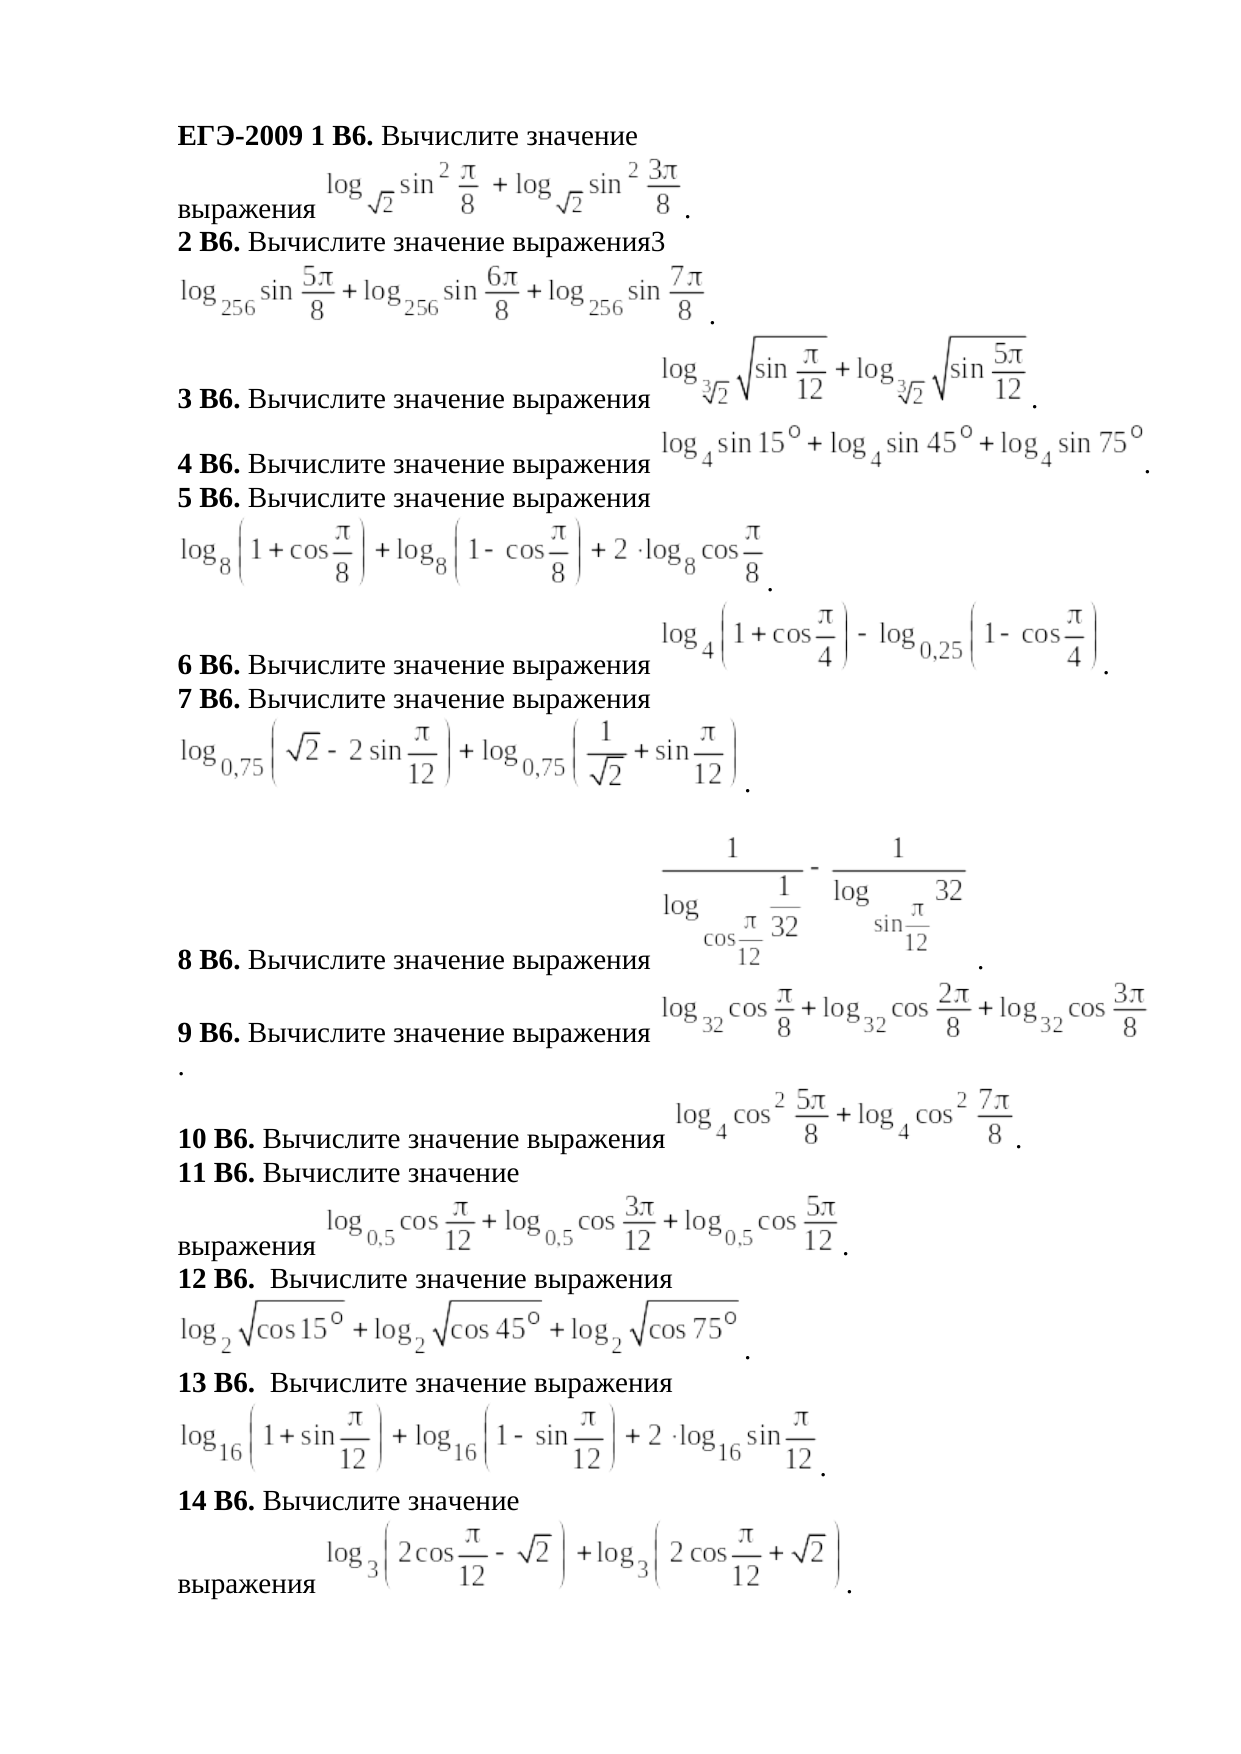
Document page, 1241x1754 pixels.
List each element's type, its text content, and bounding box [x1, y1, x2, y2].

text 3 В6. Вычислите значение выражения . [177, 331, 1152, 415]
text 8 В6. Вычислите значение выражения . [177, 832, 1152, 975]
text 9 В6. Вычислите значение выражения . [177, 975, 1152, 1082]
text 11 В6. Вычислите значение выражения . [177, 1155, 1152, 1261]
text ЕГЭ-2009 1 В6. Вычислите значение выражения . [177, 118, 1152, 224]
text 13 В6. Вычислите значение выражения . [177, 1366, 1152, 1483]
text 2 В6. Вычислите значение выражения3. [177, 224, 1152, 331]
text 12 В6. Вычислите значение выражения . [177, 1261, 1152, 1366]
text 5 В6. Вычислите значение выражения . [177, 480, 1152, 597]
text 10 В6. Вычислите значение выражения . [177, 1082, 1152, 1155]
text 4 В6. Вычислите значение выражения . [177, 415, 1152, 480]
text 14 В6. Вычислите значение выражения . [177, 1483, 1152, 1600]
text 6 В6. Вычислите значение выражения . [177, 597, 1152, 681]
text 7 В6. Вычислите значение выражения . [177, 681, 1152, 798]
